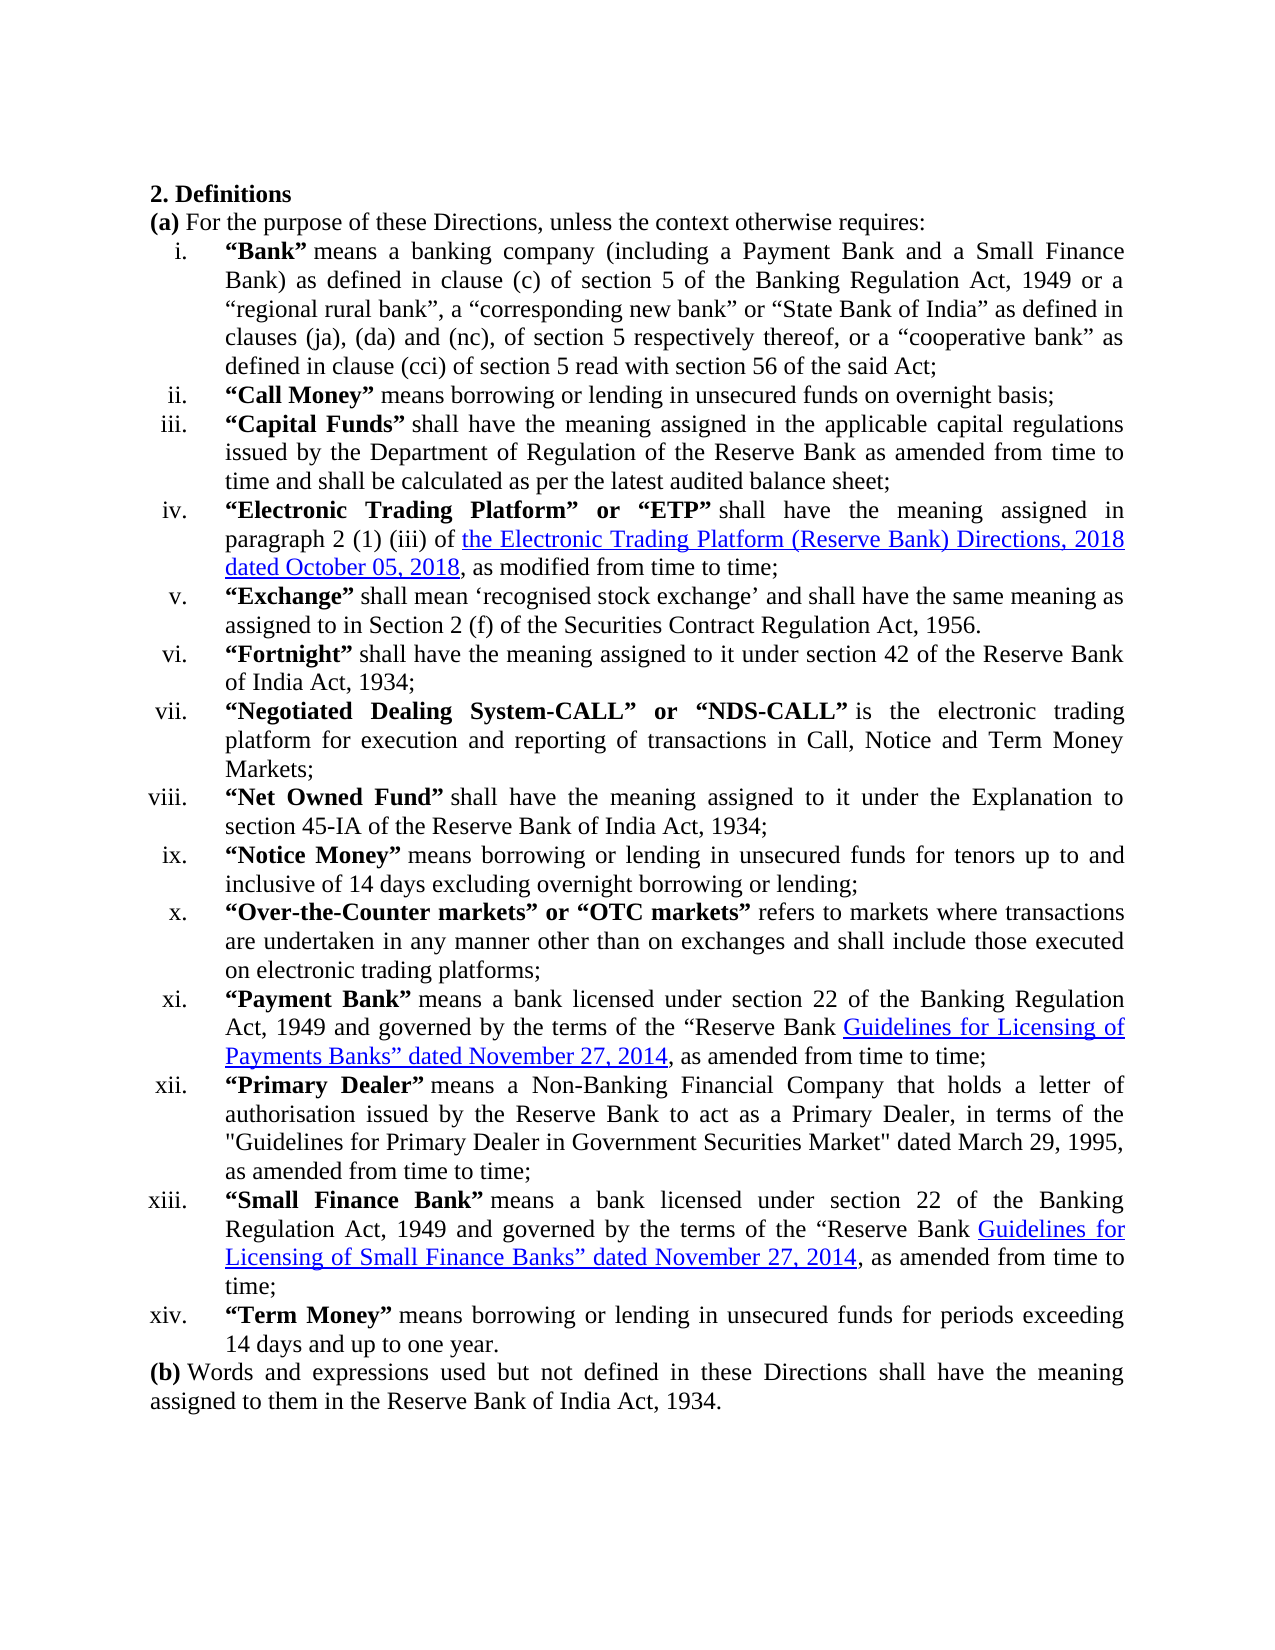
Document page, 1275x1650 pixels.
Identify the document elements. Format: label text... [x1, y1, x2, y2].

list “Net Owned Fund” shall have the meaning assigned to it under the Explanation to section 45-IA of the Reserve Bank of India Act, 1934; [187, 782, 1125, 840]
list “Primary Dealer” means a Non-Banking Financial Company that holds a letter of authorisation issued by the Reserve Bank to act as a Primary Dealer, in terms of the "Guidelines for Primary Dealer in Government Securities Market" dated March 29, 1995, as amended from time to time; [187, 1070, 1125, 1185]
list “Fortnight” shall have the meaning assigned to it under section 42 of the Reserve Bank of India Act, 1934; [187, 639, 1125, 696]
list “Over-the-Counter markets” or “OTC markets” refers to markets where transactions are undertaken in any manner other than on exchanges and shall include those executed on electronic trading platforms; [187, 897, 1125, 984]
list “Bank” means a banking company (including a Payment Bank and a Small Finance Bank) as defined in clause (c) of section 5 of the Banking Regulation Act, 1949 or a “regional rural bank”, a “corresponding new bank” or “State Bank of India” as defined in clauses (ja), (da) and (nc), of section 5 respectively thereof, or a “cooperative bank” as defined in clause (cci) of section 5 read with section 56 of the said Act; [187, 236, 1125, 380]
text 2. Definitions [150, 179, 1125, 207]
list “Negotiated Dealing System-CALL” or “NDS-CALL” is the electronic trading platform for execution and reporting of transactions in Call, Notice and Term Money Markets; [187, 696, 1125, 782]
list “Capital Funds” shall have the meaning assigned in the applicable capital regulations issued by the Department of Regulation of the Reserve Bank as amended from time to time and shall be calculated as per the latest audited balance sheet; [187, 409, 1125, 495]
list “Payment Bank” means a bank licensed under section 22 of the Banking Regulation Act, 1949 and governed by the terms of the “Reserve Bank Guidelines for Licensing of Payments Banks” dated November 27, 2014, as amended from time to time; [187, 984, 1125, 1070]
list “Exchange” shall mean ‘recognised stock exchange’ and shall have the same meaning as assigned to in Section 2 (f) of the Securities Contract Regulation Act, 1956. [187, 581, 1125, 639]
text (b) Words and expressions used but not defined in these Directions shall have the meaning assigned to them in the Reserve Bank of India Act, 1934. [150, 1357, 1125, 1415]
list “Call Money” means borrowing or lending in unsecured funds on overnight basis; [187, 380, 1125, 409]
list “Term Money” means borrowing or lending in unsecured funds for periods exceeding 14 days and up to one year. [187, 1300, 1125, 1357]
list “Small Finance Bank” means a bank licensed under section 22 of the Banking Regulation Act, 1949 and governed by the terms of the “Reserve Bank Guidelines for Licensing of Small Finance Banks” dated November 27, 2014, as amended from time to time; [187, 1185, 1125, 1300]
text (a) For the purpose of these Directions, unless the context otherwise requires: [150, 207, 1125, 236]
list “Electronic Trading Platform” or “ETP” shall have the meaning assigned in paragraph 2 (1) (iii) of the Electronic Trading Platform (Reserve Bank) Directions, 2018 dated October 05, 2018, as modified from time to time; [187, 495, 1125, 581]
list “Notice Money” means borrowing or lending in unsecured funds for tenors up to and inclusive of 14 days excluding overnight borrowing or lending; [187, 840, 1125, 897]
